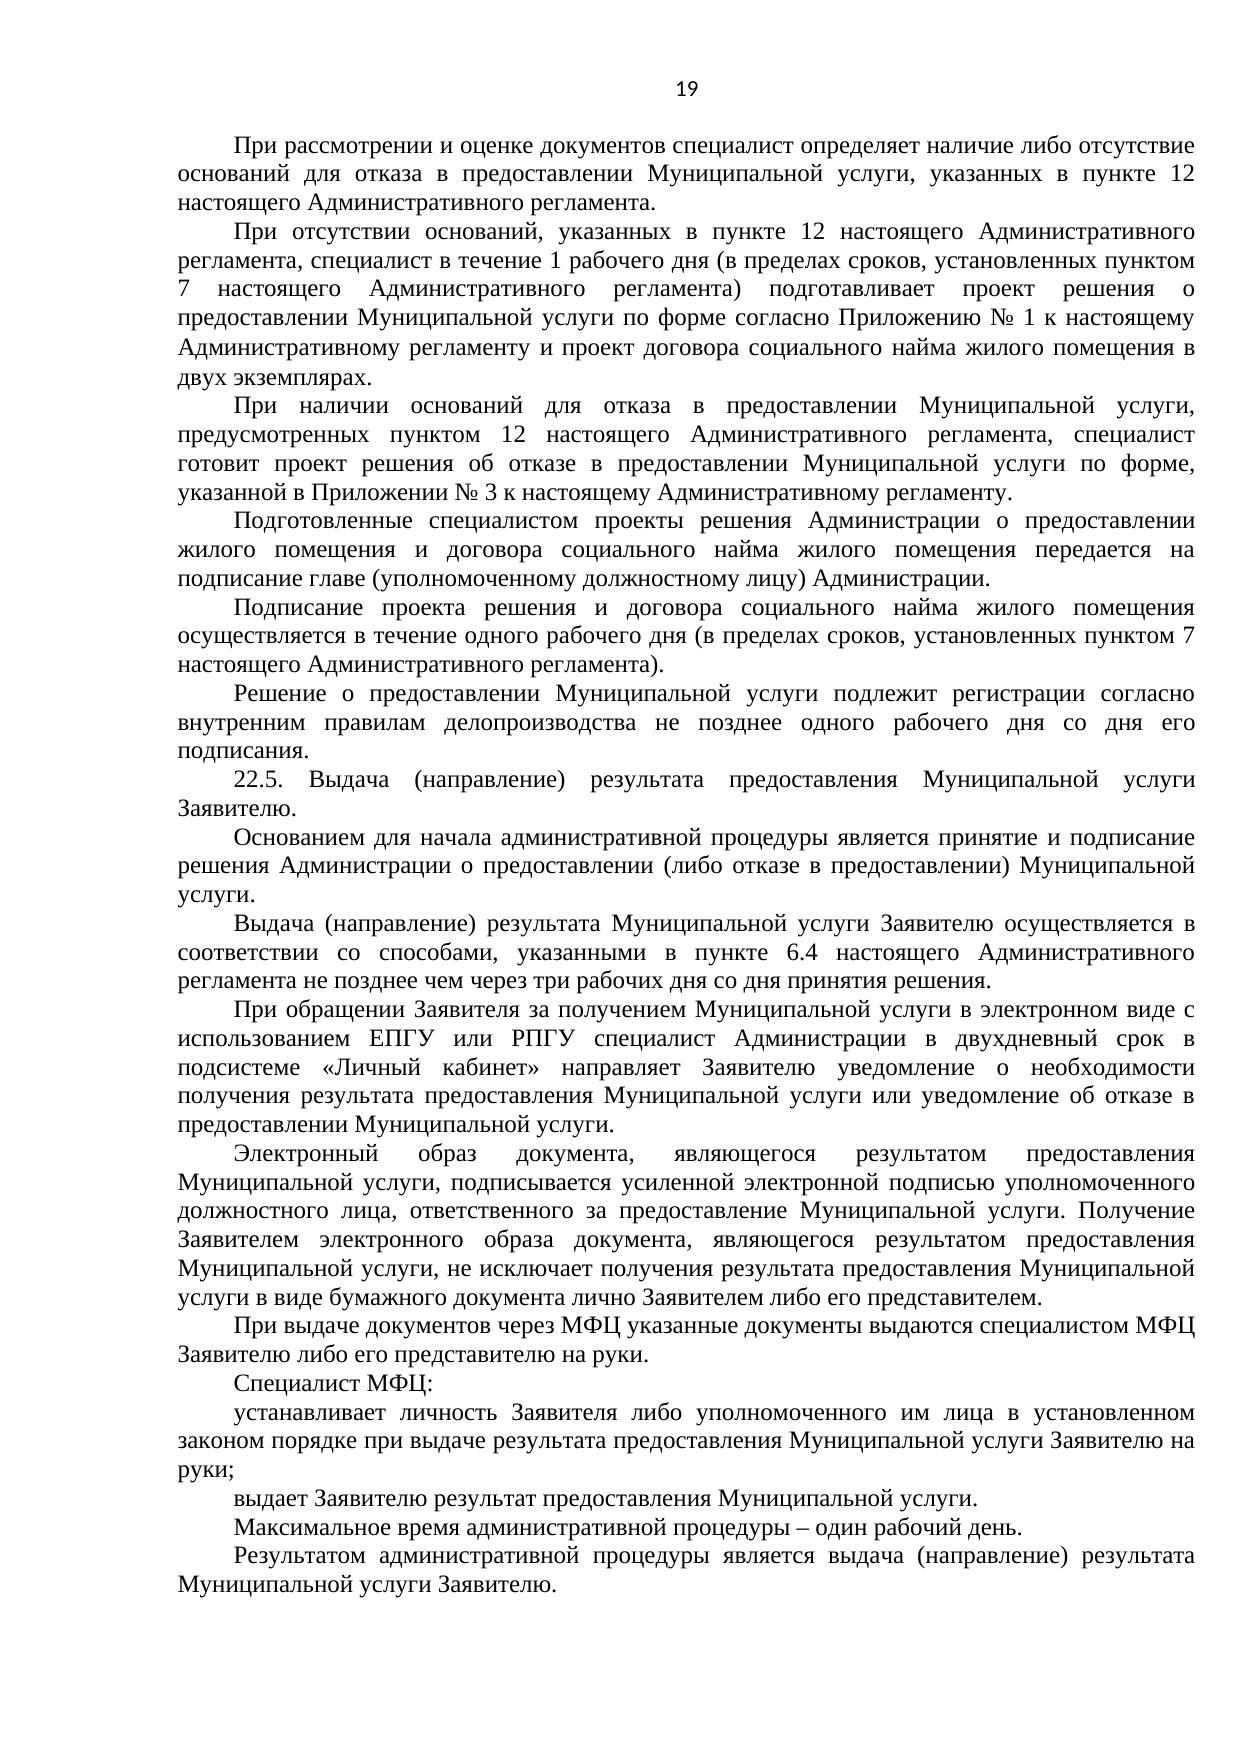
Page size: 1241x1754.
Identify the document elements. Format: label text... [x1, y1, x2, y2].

text При наличии оснований для отказа в предоставлении Муниципальной услуги, предусмотренных пунктом 12 настоящего Административного регламента, специалист готовит проект решения об отказе в предоставлении Муниципальной услуги по форме, указанной в Приложении № 3 к настоящему Административному регламенту. [177, 390, 1196, 505]
text Выдача (направление) результата Муниципальной услуги Заявителю осуществляется в соответствии со способами, указанными в пункте 6.4 настоящего Административного регламента не позднее чем через три рабочих дня со дня принятия решения. [177, 908, 1196, 994]
text Подписание проекта решения и договора социального найма жилого помещения осуществляется в течение одного рабочего дня (в пределах сроков, установленных пунктом 7 настоящего Административного регламента). [177, 592, 1196, 678]
text Результатом административной процедуры является выдача (направление) результата Муниципальной услуги Заявителю. [177, 1540, 1196, 1598]
text При выдаче документов через МФЦ указанные документы выдаются специалистом МФЦ Заявителю либо его представителю на руки. [177, 1310, 1196, 1368]
text Максимальное время административной процедуры – один рабочий день. [177, 1512, 1196, 1540]
text устанавливает личность Заявителя либо уполномоченного им лица в установленном законом порядке при выдаче результата предоставления Муниципальной услуги Заявителю на руки; [177, 1397, 1196, 1483]
text 22.5. Выдача (направление) результата предоставления Муниципальной услуги Заявителю. [177, 764, 1196, 822]
text При рассмотрении и оценке документов специалист определяет наличие либо отсутствие оснований для отказа в предоставлении Муниципальной услуги, указанных в пункте 12 настоящего Административного регламента. [177, 130, 1196, 216]
text При обращении Заявителя за получением Муниципальной услуги в электронном виде с использованием ЕПГУ или РПГУ специалист Администрации в двухдневный срок в подсистеме «Личный кабинет» направляет Заявителю уведомление о необходимости получения результата предоставления Муниципальной услуги или уведомление об отказе в предоставлении Муниципальной услуги. [177, 994, 1196, 1138]
text Основанием для начала административной процедуры является принятие и подписание решения Администрации о предоставлении (либо отказе в предоставлении) Муниципальной услуги. [177, 822, 1196, 908]
text Подготовленные специалистом проекты решения Администрации о предоставлении жилого помещения и договора социального найма жилого помещения передается на подписание главе (уполномоченному должностному лицу) Администрации. [177, 505, 1196, 592]
text выдает Заявителю результат предоставления Муниципальной услуги. [177, 1483, 1196, 1512]
text Решение о предоставлении Муниципальной услуги подлежит регистрации согласно внутренним правилам делопроизводства не позднее одного рабочего дня со дня его подписания. [177, 678, 1196, 764]
text Специалист МФЦ: [177, 1368, 1196, 1397]
text Электронный образ документа, являющегося результатом предоставления Муниципальной услуги, подписывается усиленной электронной подписью уполномоченного должностного лица, ответственного за предоставление Муниципальной услуги. Получение Заявителем электронного образа документа, являющегося результатом предоставления Муниципальной услуги, не исключает получения результата предоставления Муниципальной услуги в виде бумажного документа лично Заявителем либо его представителем. [177, 1138, 1196, 1310]
text При отсутствии оснований, указанных в пункте 12 настоящего Административного регламента, специалист в течение 1 рабочего дня (в пределах сроков, установленных пунктом 7 настоящего Административного регламента) подготавливает проект решения о предоставлении Муниципальной услуги по форме согласно Приложению № 1 к настоящему Административному регламенту и проект договора социального найма жилого помещения в двух экземплярах. [177, 216, 1196, 390]
